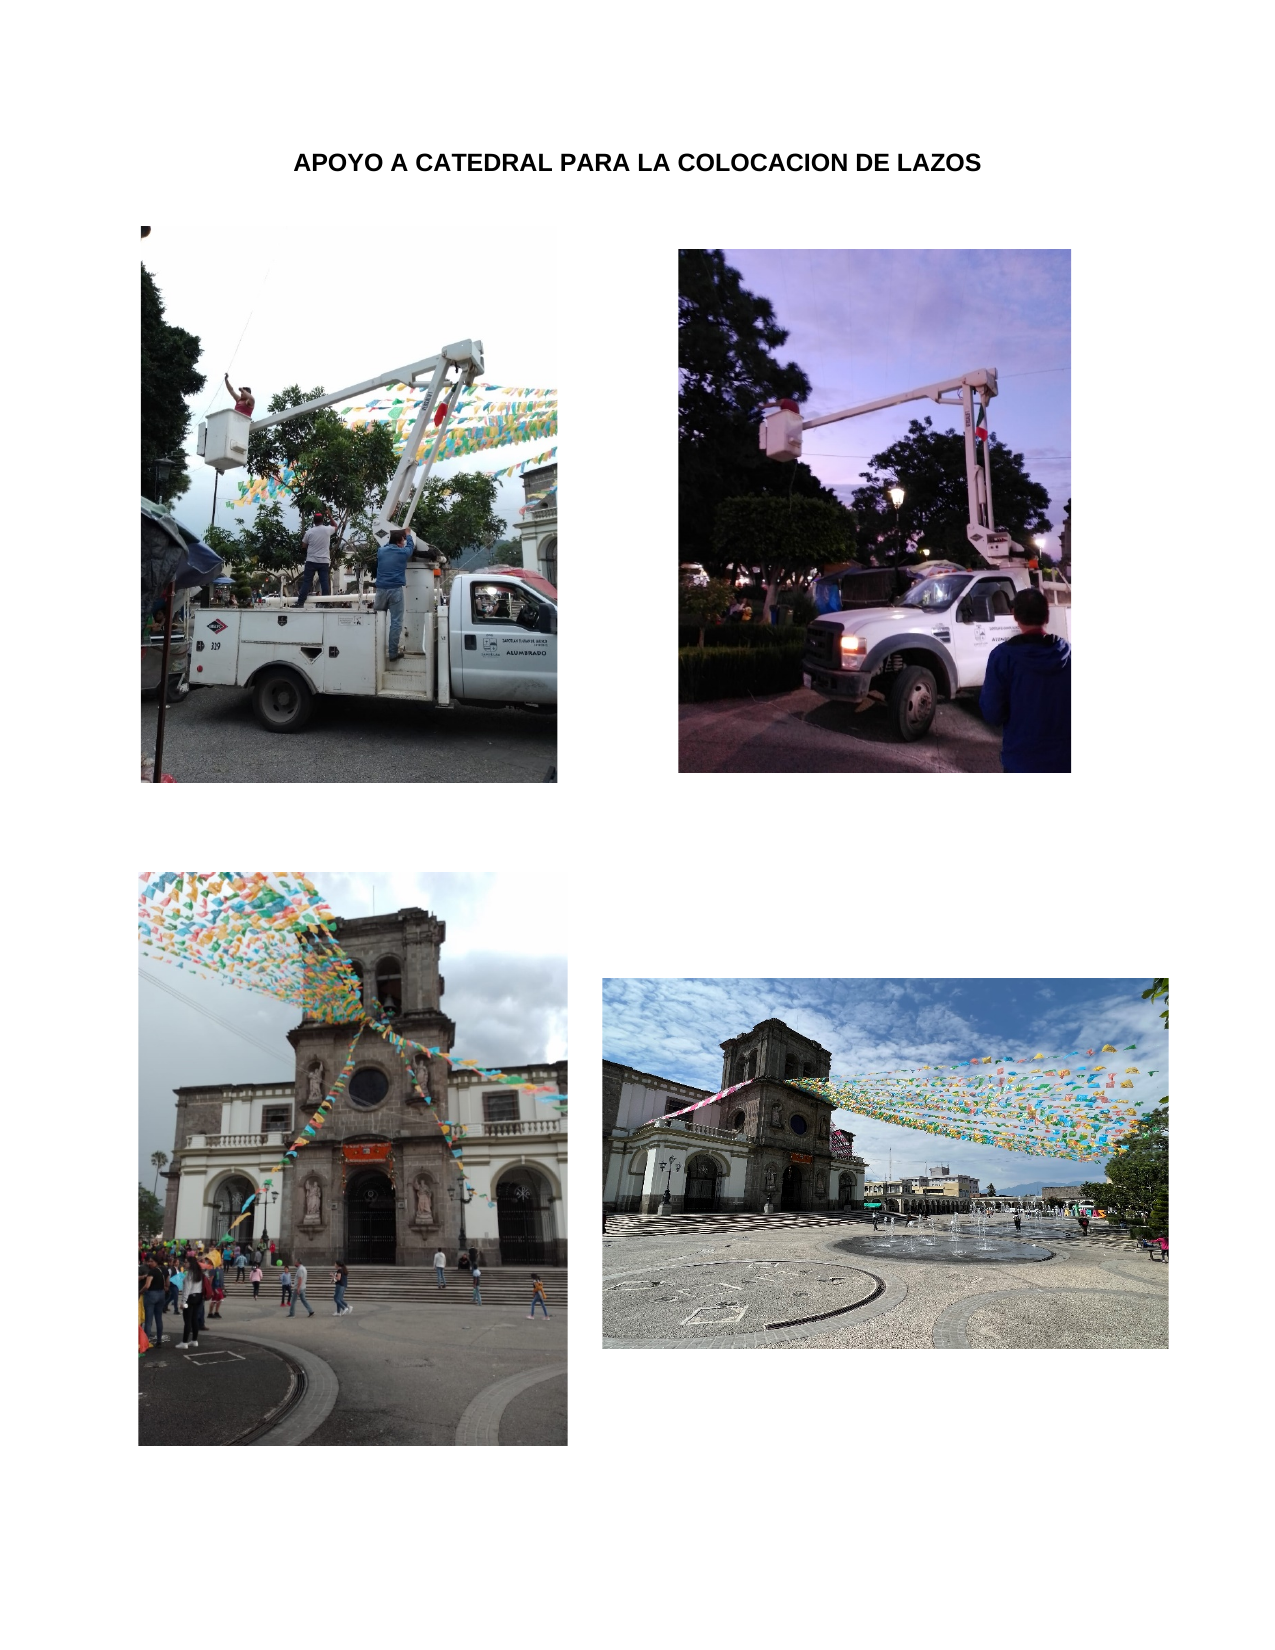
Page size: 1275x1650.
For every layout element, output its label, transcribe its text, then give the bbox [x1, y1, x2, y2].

picture [678, 249, 1072, 773]
picture [602, 978, 1169, 1349]
picture [140, 226, 558, 783]
text APOYO A CATEDRAL PARA LA COLOCACION DE LAZOS [177, 148, 1098, 176]
picture [138, 872, 568, 1446]
